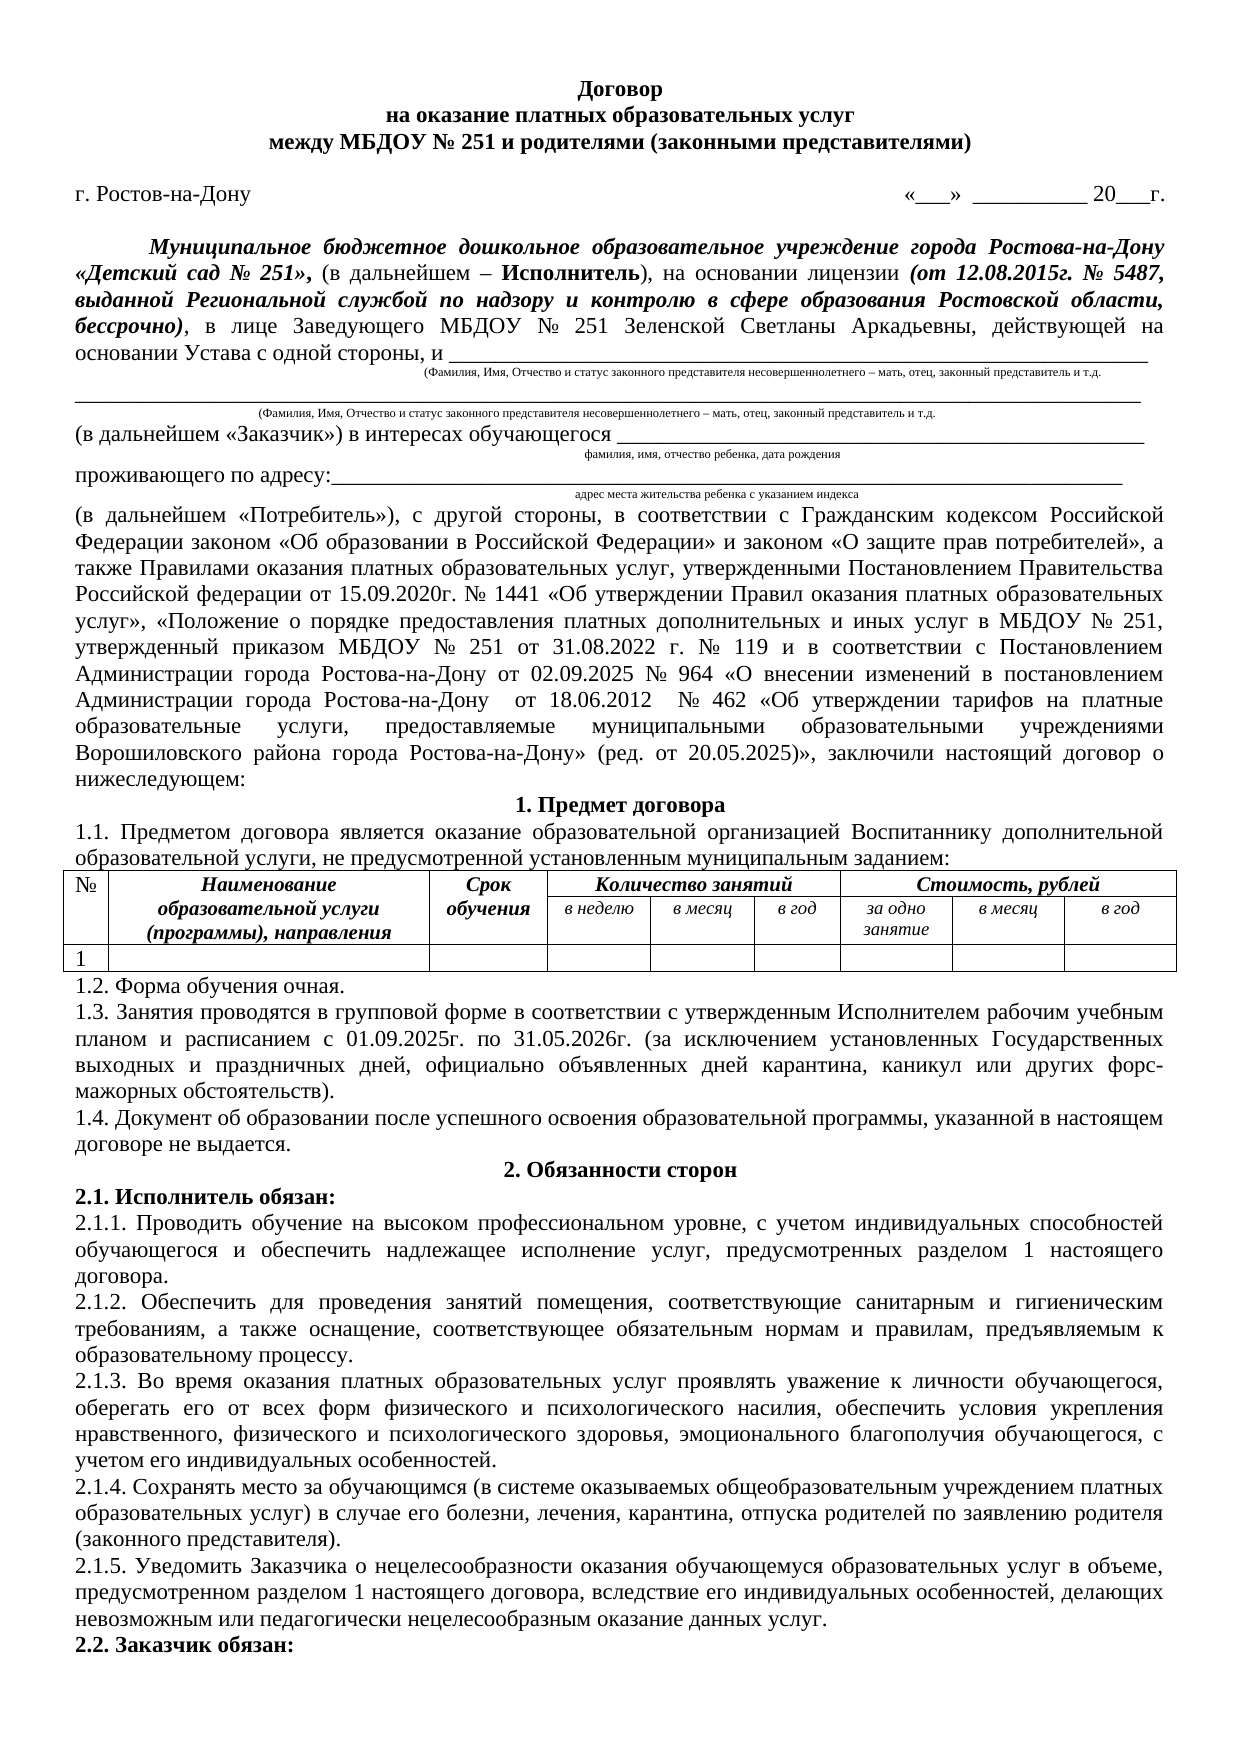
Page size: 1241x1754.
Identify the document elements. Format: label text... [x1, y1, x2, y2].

table_cell в неделю [548, 897, 650, 944]
text проживающего по адресу:_____________________________________________________________________ [75, 461, 1165, 487]
table_cell [651, 945, 754, 971]
table_header Стоимость, рублей [841, 871, 1176, 896]
text 2.1.2. Обеспечить для проведения занятий помещения, соответствующие санитарным и гигиеническим требованиям, а также оснащение, соответствующее обязательным нормам и правилам, предъявляемым к образовательному процессу. [75, 1288, 1165, 1367]
table_cell [430, 945, 547, 971]
text 2.2. Заказчик обязан: [75, 1631, 1165, 1657]
text (в дальнейшем «Заказчик») в интересах обучающегося ______________________________________________ [75, 420, 1165, 446]
text 2. Обязанности сторон [75, 1157, 1165, 1183]
text _____________________________________________________________________________________________ [75, 379, 1165, 406]
table_header Срок обучения [430, 871, 547, 944]
table_cell [1065, 945, 1176, 971]
text Муниципальное бюджетное дошкольное образовательное учреждение города Ростова-на-Дону «Детский сад № 251», (в дальнейшем – Исполнитель), на основании лицензии (от 12.08.2015г. № 5487, выданной Региональной службой по надзору и контролю в сфере образования Ростовской области, бессрочно), в лице Заведующего МБДОУ № 251 Зеленской Светланы Аркадьевны, действующей на основании Устава с одной стороны, и _____________________________________________________________ [75, 233, 1165, 365]
table_cell [548, 945, 650, 971]
table_cell 1 [64, 945, 108, 971]
text 2.1.5. Уведомить Заказчика о нецелесообразности оказания обучающемуся образовательных услуг в объеме, предусмотренном разделом 1 настоящего договора, вследствие его индивидуальных особенностей, делающих невозможным или педагогически нецелесообразным оказание данных услуг. [75, 1552, 1165, 1631]
table_cell [841, 945, 952, 971]
text адрес места жительства ребенка с указанием индекса [75, 487, 1165, 501]
text 1.1. Предметом договора является оказание образовательной организацией Воспитаннику дополнительной образовательной услуги, не предусмотренной установленным муниципальным заданием: [75, 818, 1165, 870]
text 2.1. Исполнитель обязан: [75, 1183, 1165, 1209]
text (в дальнейшем «Потребитель»), с другой стороны, в соответствии с Гражданским кодексом Российской Федерации законом «Об образовании в Российской Федерации» и законом «О защите прав потребителей», а также Правилами оказания платных образовательных услуг, утвержденными Постановлением Правительства Российской федерации от 15.09.2020г. № 1441 «Об утверждении Правил оказания платных образовательных услуг», «Положение о порядке предоставления платных дополнительных и иных услуг в МБДОУ № 251, утвержденный приказом МБДОУ № 251 от 31.08.2022 г. № 119 и в соответствии с Постановлением Администрации города Ростова-на-Дону от 02.09.2025 № 964 «О внесении изменений в постановлением Администрации города Ростова-на-Дону от 18.06.2012 № 462 «Об утверждении тарифов на платные образовательные услуги, предоставляемые муниципальными образовательными учреждениями Ворошиловского района города Ростова-на-Дону» (ред. от 20.05.2025)», заключили настоящий договор о нижеследующем: [75, 501, 1165, 791]
text 1.4. Документ об образовании после успешного освоения образовательной программы, указанной в настоящем договоре не выдается. [75, 1104, 1165, 1157]
table_header «___» __________ 20___г. [620, 180, 1176, 207]
table_cell в год [755, 897, 840, 944]
table_header № [64, 871, 108, 944]
table_cell [755, 945, 840, 971]
table_cell в месяц [953, 897, 1064, 944]
table_header Количество занятий [548, 871, 840, 896]
table_cell [953, 945, 1064, 971]
text 2.1.1. Проводить обучение на высоком профессиональном уровне, с учетом индивидуальных способностей обучающегося и обеспечить надлежащее исполнение услуг, предусмотренных разделом 1 настоящего договора. [75, 1209, 1165, 1288]
table_cell [109, 945, 429, 971]
table_header Наименование образовательной услуги (программы), направления [109, 871, 429, 944]
table_cell за одно занятие [841, 897, 952, 944]
table_cell в год [1065, 897, 1176, 944]
text (Фамилия, Имя, Отчество и статус законного представителя несовершеннолетнего – мать, отец, законный представитель и т.д. [75, 365, 1165, 379]
text Договор [75, 75, 1165, 101]
text 1. Предмет договора [75, 791, 1165, 818]
text фамилия, имя, отчество ребенка, дата рождения [75, 446, 1165, 461]
table_header г. Ростов-на-Дону [64, 180, 620, 207]
text 1.2. Форма обучения очная. [75, 972, 1165, 998]
text 2.1.4. Сохранять место за обучающимся (в системе оказываемых общеобразовательным учреждением платных образовательных услуг) в случае его болезни, лечения, карантина, отпуска родителей по заявлению родителя (законного представителя). [75, 1473, 1165, 1552]
table_cell в месяц [651, 897, 754, 944]
text 2.1.3. Во время оказания платных образовательных услуг проявлять уважение к личности обучающегося, оберегать его от всех форм физического и психологического насилия, обеспечить условия укрепления нравственного, физического и психологического здоровья, эмоционального благополучия обучающегося, с учетом его индивидуальных особенностей. [75, 1367, 1165, 1473]
text (Фамилия, Имя, Отчество и статус законного представителя несовершеннолетнего – мать, отец, законный представитель и т.д. [75, 406, 1165, 420]
text 1.3. Занятия проводятся в групповой форме в соответствии с утвержденным Исполнителем рабочим учебным планом и расписанием с 01.09.2025г. по 31.05.2026г. (за исключением установленных Государственных выходных и праздничных дней, официально объявленных дней карантина, каникул или других форс-мажорных обстоятельств). [75, 998, 1165, 1104]
text между МБДОУ № 251 и родителями (законными представителями) [75, 128, 1165, 154]
text на оказание платных образовательных услуг [75, 101, 1165, 128]
